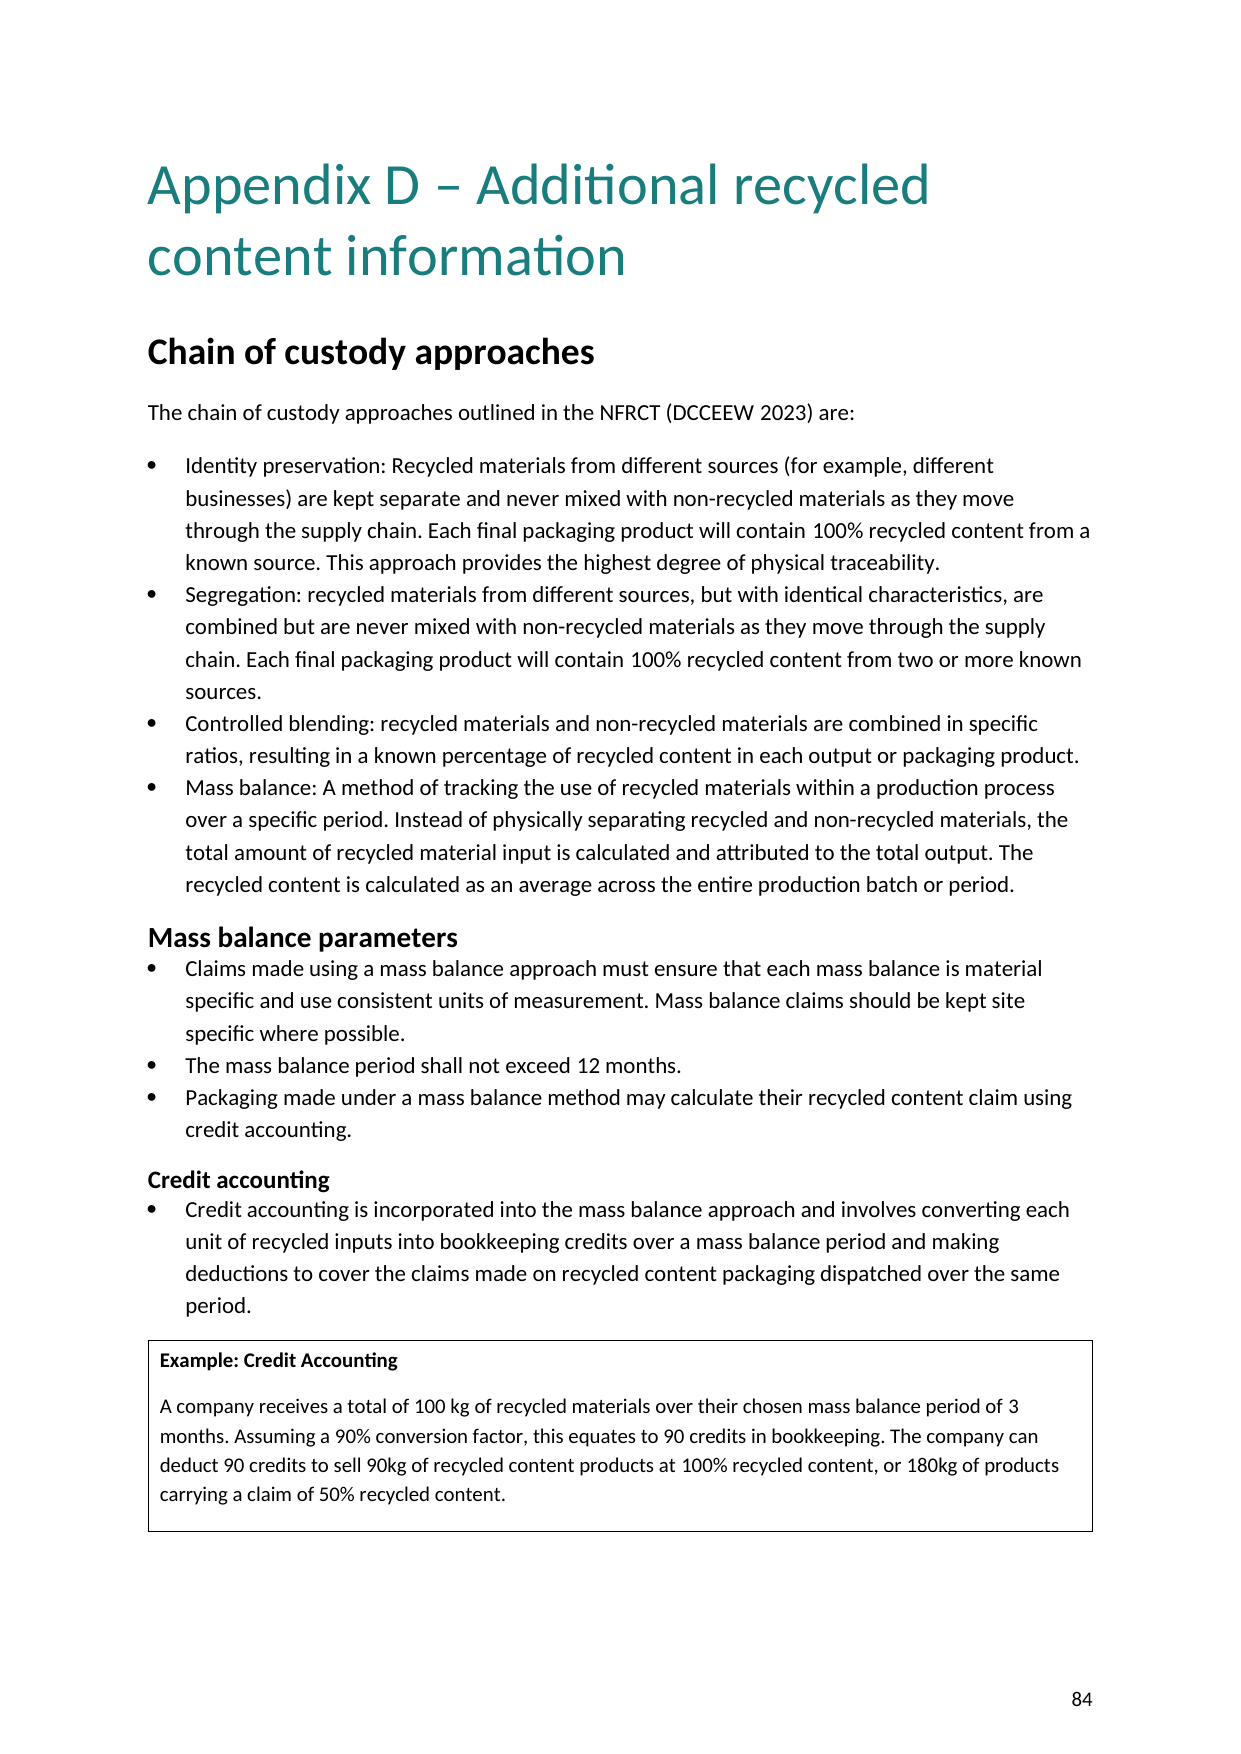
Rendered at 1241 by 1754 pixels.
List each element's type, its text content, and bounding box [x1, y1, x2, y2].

text The chain of custody approaches outlined in the NFRCT (DCCEEW 2023) are: [148, 398, 1092, 427]
subtitle Credit accounting [148, 1164, 1092, 1195]
list Claims made using a mass balance approach must ensure that each mass balance is material specific and use consistent units of measurement. Mass balance claims should be kept site specific where possible. [148, 954, 1092, 1047]
list Identity preservation: Recycled materials from different sources (for example, different businesses) are kept separate and never mixed with non-recycled materials as they move through the supply chain. Each final packaging product will contain 100% recycled content from a known source. This approach provides the highest degree of physical traceability. [148, 452, 1092, 576]
list Controlled blending: recycled materials and non-recycled materials are combined in specific ratios, resulting in a known percentage of recycled content in each output or packaging product. [148, 709, 1092, 769]
list Credit accounting is incorporated into the mass balance approach and involves converting each unit of recycled inputs into bookkeeping credits over a mass balance period and making deductions to cover the claims made on recycled content packaging dispatched over the same period. [148, 1195, 1092, 1319]
list The mass balance period shall not exceed 12 months. [148, 1051, 1092, 1079]
subtitle – Additional recycled content information [148, 148, 1092, 290]
subtitle Chain of custody approaches [148, 328, 1092, 373]
table_header Example: Credit Accounting A company receives a total of 100 kg of recycled materials over their chosen mass balance period of 3 months. Assuming a 90% conversion factor, this equates to 90 credits in bookkeeping. The company can deduct 90 credits to sell 90kg of recycled content products at 100% recycled content, or 180kg of products carrying a claim of 50% recycled content. [149, 1341, 1092, 1531]
list Packaging made under a mass balance method may calculate their recycled content claim using credit accounting. [148, 1083, 1092, 1143]
list Mass balance: A method of tracking the use of recycled materials within a production process over a specific period. Instead of physically separating recycled and non-recycled materials, the total amount of recycled material input is calculated and attributed to the total output. The recycled content is calculated as an average across the entire production batch or period. [148, 773, 1092, 898]
list Segregation: recycled materials from different sources, but with identical characteristics, are combined but are never mixed with non-recycled materials as they move through the supply chain. Each final packaging product will contain 100% recycled content from two or more known sources. [148, 580, 1092, 705]
subtitle Mass balance parameters [148, 919, 1092, 954]
